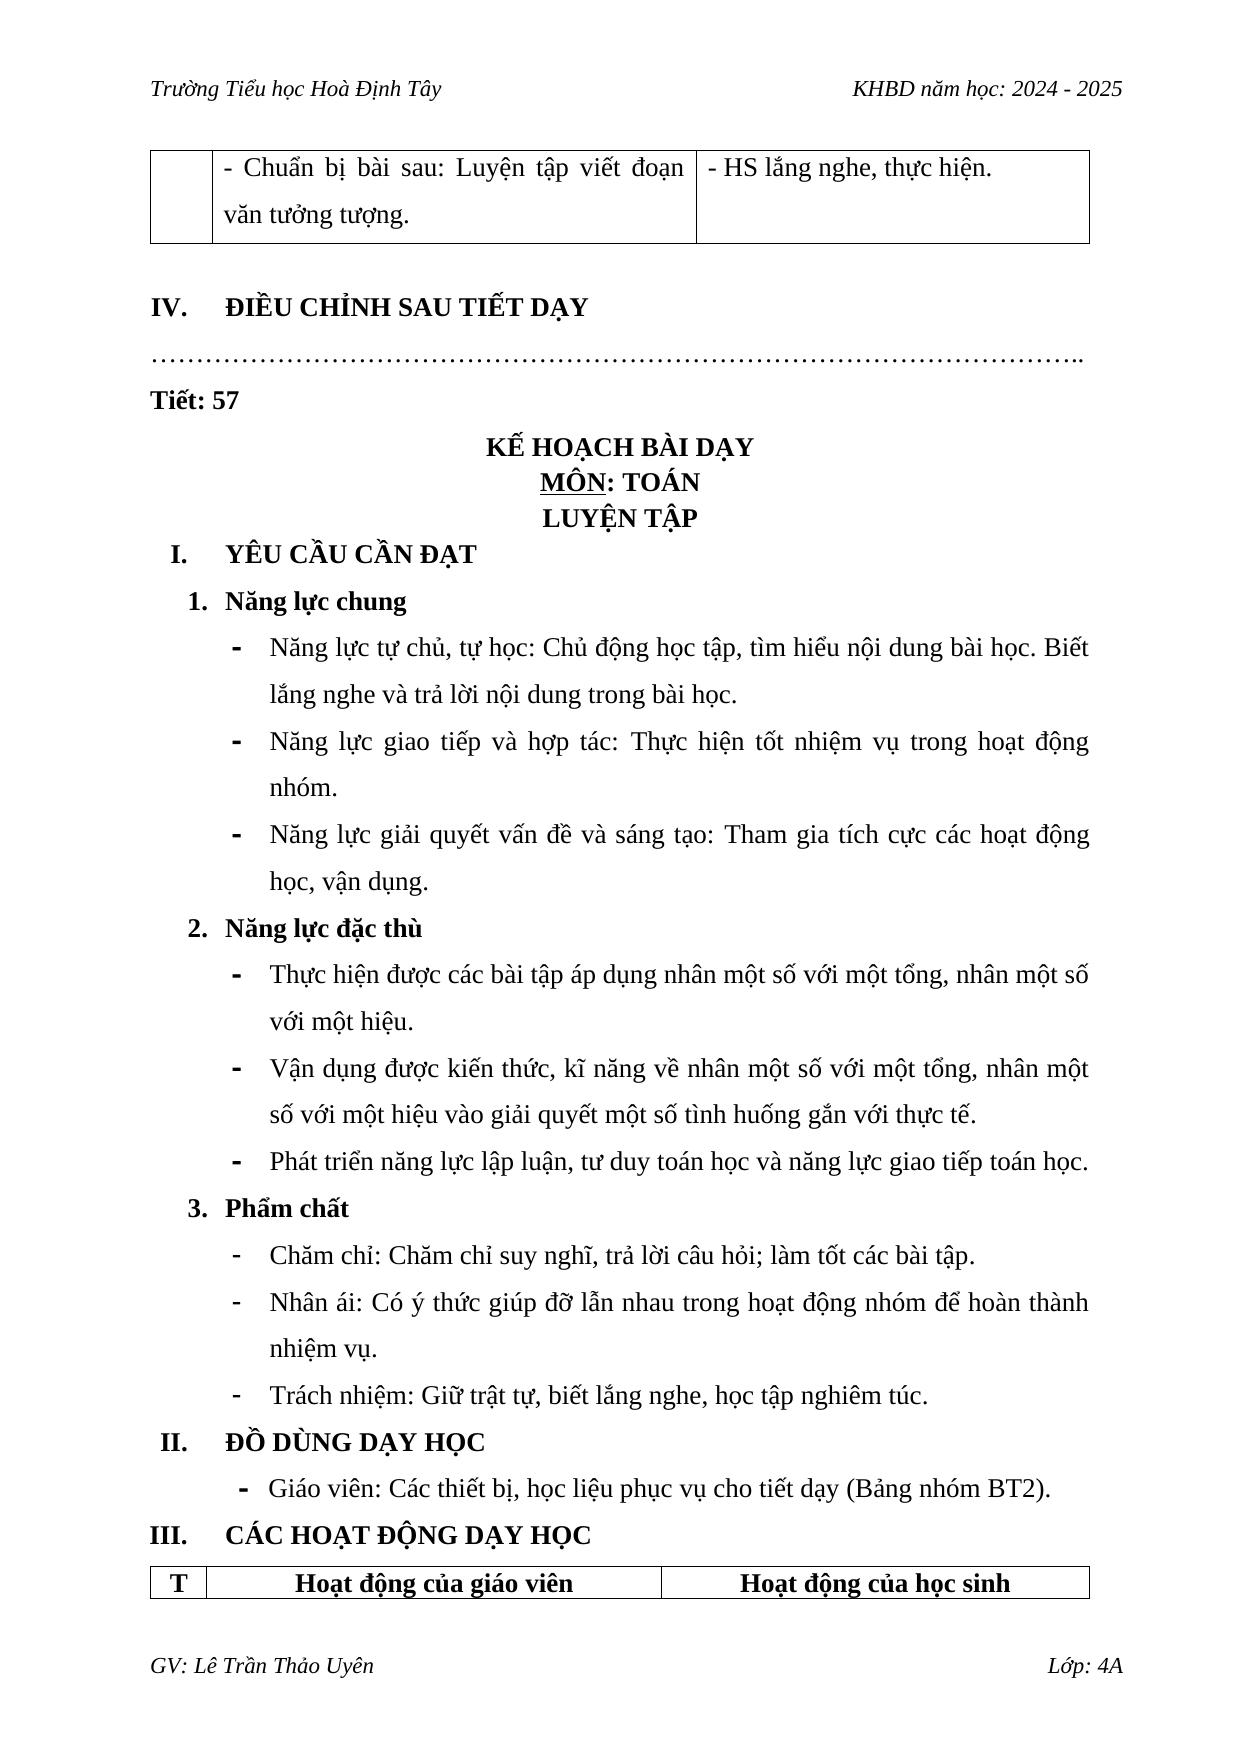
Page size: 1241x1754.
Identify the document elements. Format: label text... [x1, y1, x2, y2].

list Trách nhiệm: Giữ trật tự, biết lắng nghe, học tập nghiêm túc. [232, 1379, 1090, 1410]
list Năng lực đặc thù [187, 912, 1090, 943]
list ĐIỀU CHỈNH SAU TIẾT DẠY [187, 291, 1090, 322]
list Phẩm chất [187, 1192, 1090, 1223]
list Năng lực giải quyết vấn đề và sáng tạo: Tham gia tích cực các hoạt động học, vận dụng. [232, 818, 1090, 896]
list Nhân ái: Có ý thức giúp đỡ lẫn nhau trong hoạt động nhóm để hoàn thành nhiệm vụ. [232, 1286, 1090, 1363]
list ĐỒ DÙNG DẠY HỌC [187, 1426, 1090, 1457]
list Vận dụng được kiến thức, kĩ năng về nhân một số với một tổng, nhân một số với một hiệu vào giải quyết một số tình huống gắn với thực tế. [232, 1052, 1090, 1130]
table_cell 3’ [151, 151, 212, 243]
list Năng lực tự chủ, tự học: Chủ động học tập, tìm hiểu nội dung bài học. Biết lắng nghe và trả lời nội dung trong bài học. [232, 631, 1090, 709]
list Giáo viên: Các thiết bị, học liệu phục vụ cho tiết dạy (Bảng nhóm BT2). [239, 1473, 1090, 1504]
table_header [662, 1567, 1089, 1598]
text KẾ HOẠCH BÀI DẠY [150, 431, 1090, 462]
text Tiết: 57 [150, 384, 1090, 415]
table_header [207, 1567, 661, 1598]
list Phát triển năng lực lập luận, tư duy toán học và năng lực giao tiếp toán học. [232, 1145, 1090, 1176]
list YÊU CẦU CẦN ĐẠT [187, 538, 1090, 569]
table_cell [213, 151, 696, 243]
table_header TG [151, 1567, 206, 1598]
list Năng lực giao tiếp và hợp tác: Thực hiện tốt nhiệm vụ trong hoạt động nhóm. [232, 725, 1090, 803]
text ………………………………………………………………………………………….. [150, 337, 1090, 369]
list Chăm chỉ: Chăm chỉ suy nghĩ, trả lời câu hỏi; làm tốt các bài tập. [232, 1239, 1090, 1270]
list Năng lực chung [187, 585, 1090, 616]
text LUYỆN TẬP [150, 502, 1090, 533]
list CÁC HOẠT ĐỘNG DẠY HỌC [187, 1519, 1090, 1551]
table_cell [697, 151, 1089, 243]
list Thực hiện được các bài tập áp dụng nhân một số với một tổng, nhân một số với một hiệu. [232, 958, 1090, 1036]
text MÔN: TOÁN [150, 467, 1090, 498]
